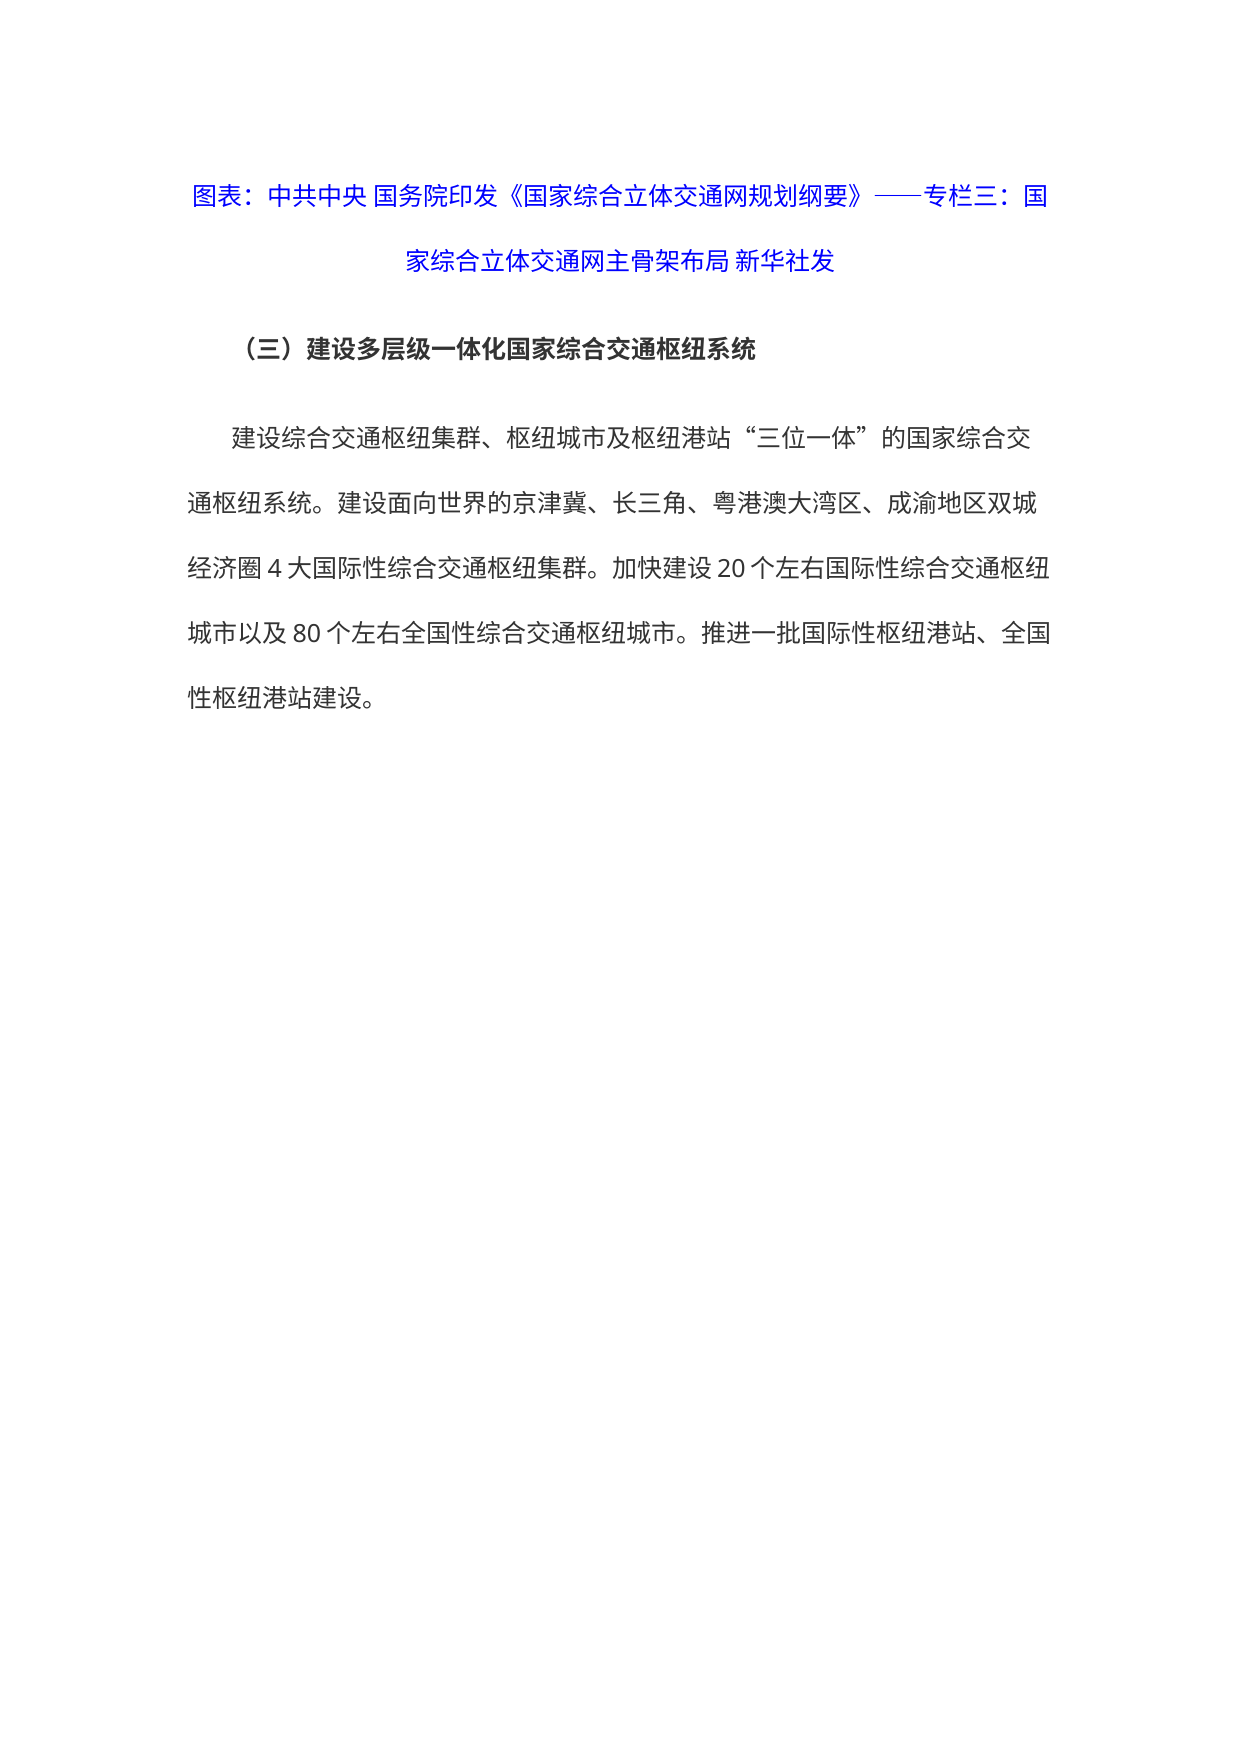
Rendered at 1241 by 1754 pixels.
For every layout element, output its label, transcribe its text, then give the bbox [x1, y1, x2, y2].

text 建设综合交通枢纽集群、枢纽城市及枢纽港站“三位一体”的国家综合交通枢纽系统。建设面向世界的京津冀、长三角、粤港澳大湾区、成渝地区双城经济圈4大国际性综合交通枢纽集群。加快建设20个左右国际性综合交通枢纽城市以及80个左右全国性综合交通枢纽城市。推进一批国际性枢纽港站、全国性枢纽港站建设。 [187, 404, 1053, 729]
text （三）建设多层级一体化国家综合交通枢纽系统 [187, 316, 1053, 381]
text 图表：中共中央 国务院印发《国家综合立体交通网规划纲要》——专栏三：国家综合立体交通网主骨架布局 新华社发 [187, 162, 1053, 292]
